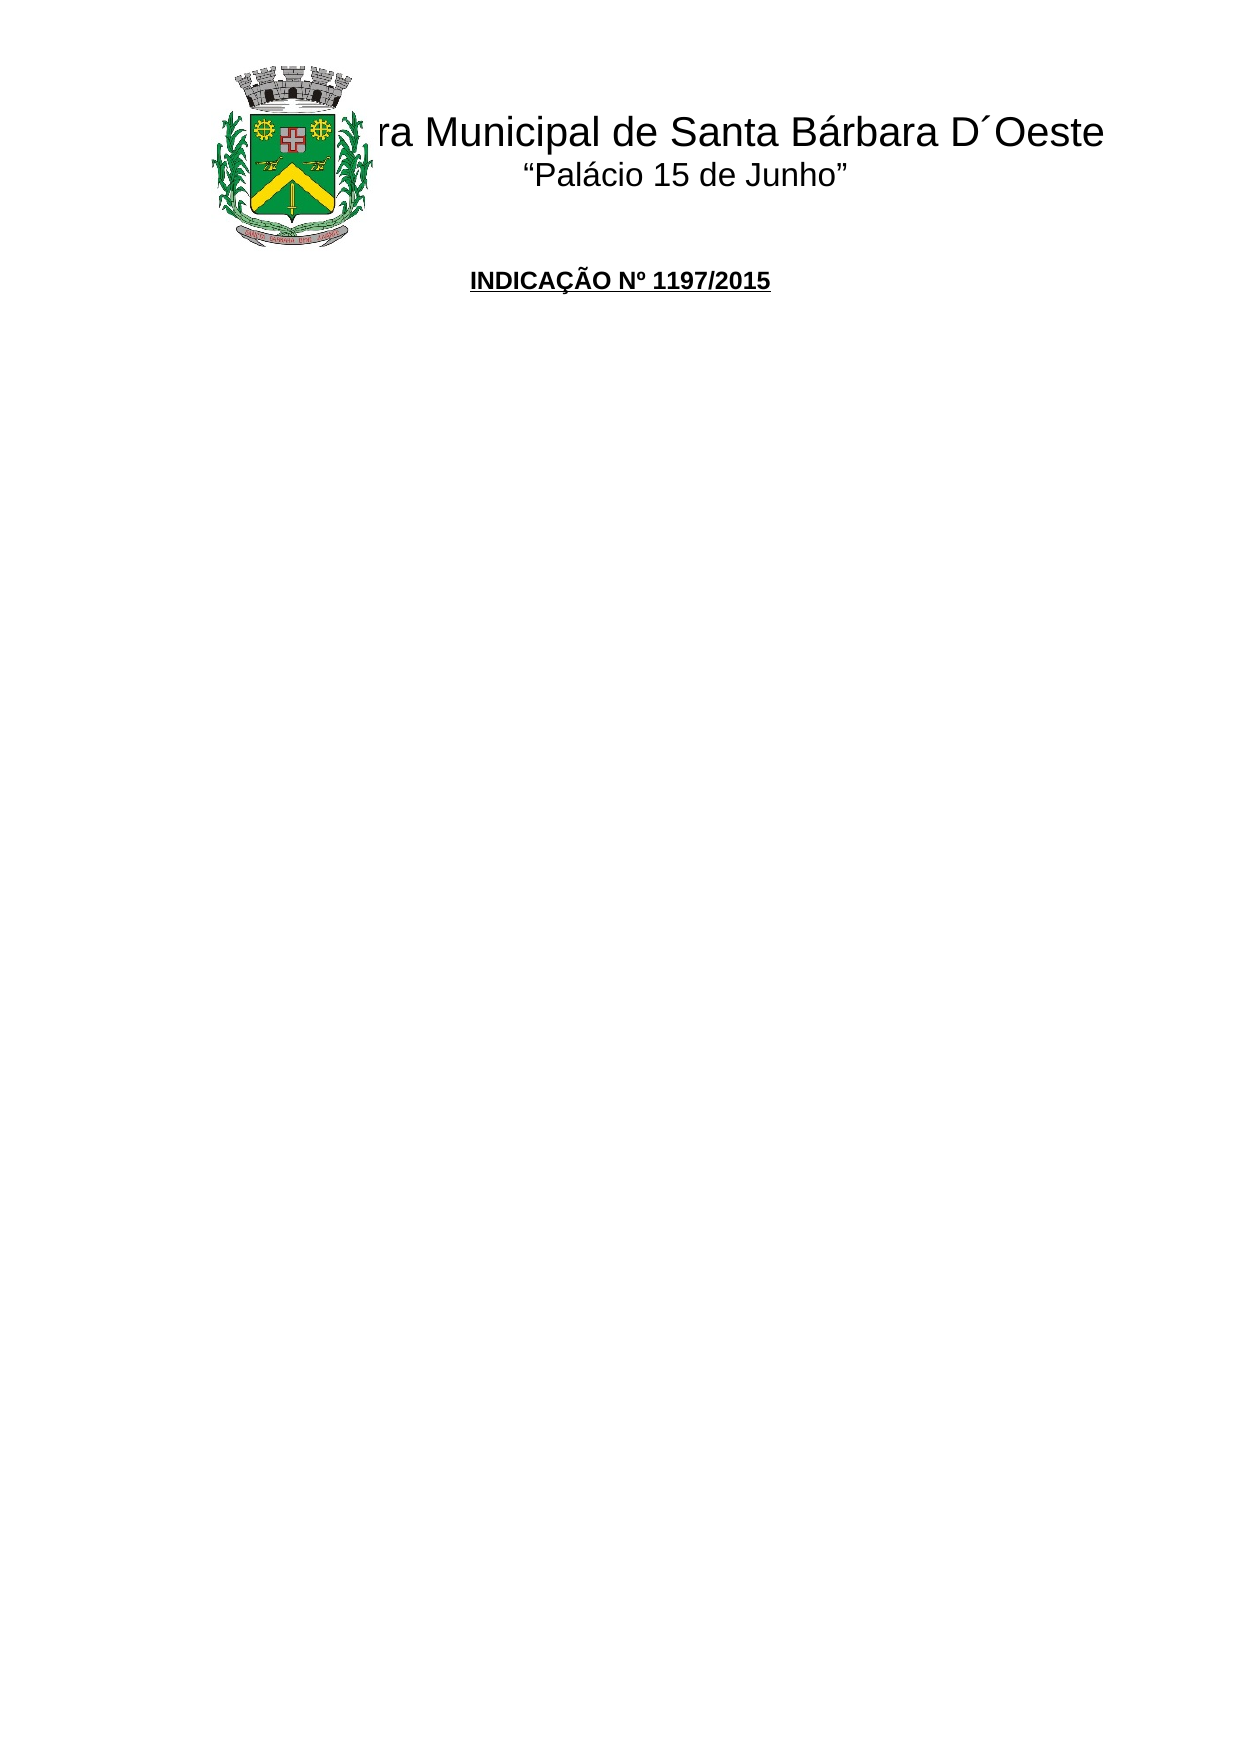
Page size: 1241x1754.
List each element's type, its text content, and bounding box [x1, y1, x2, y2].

picture [211, 66, 380, 254]
title INDICAÇÃO Nº 1197/2015 [177, 266, 1063, 294]
